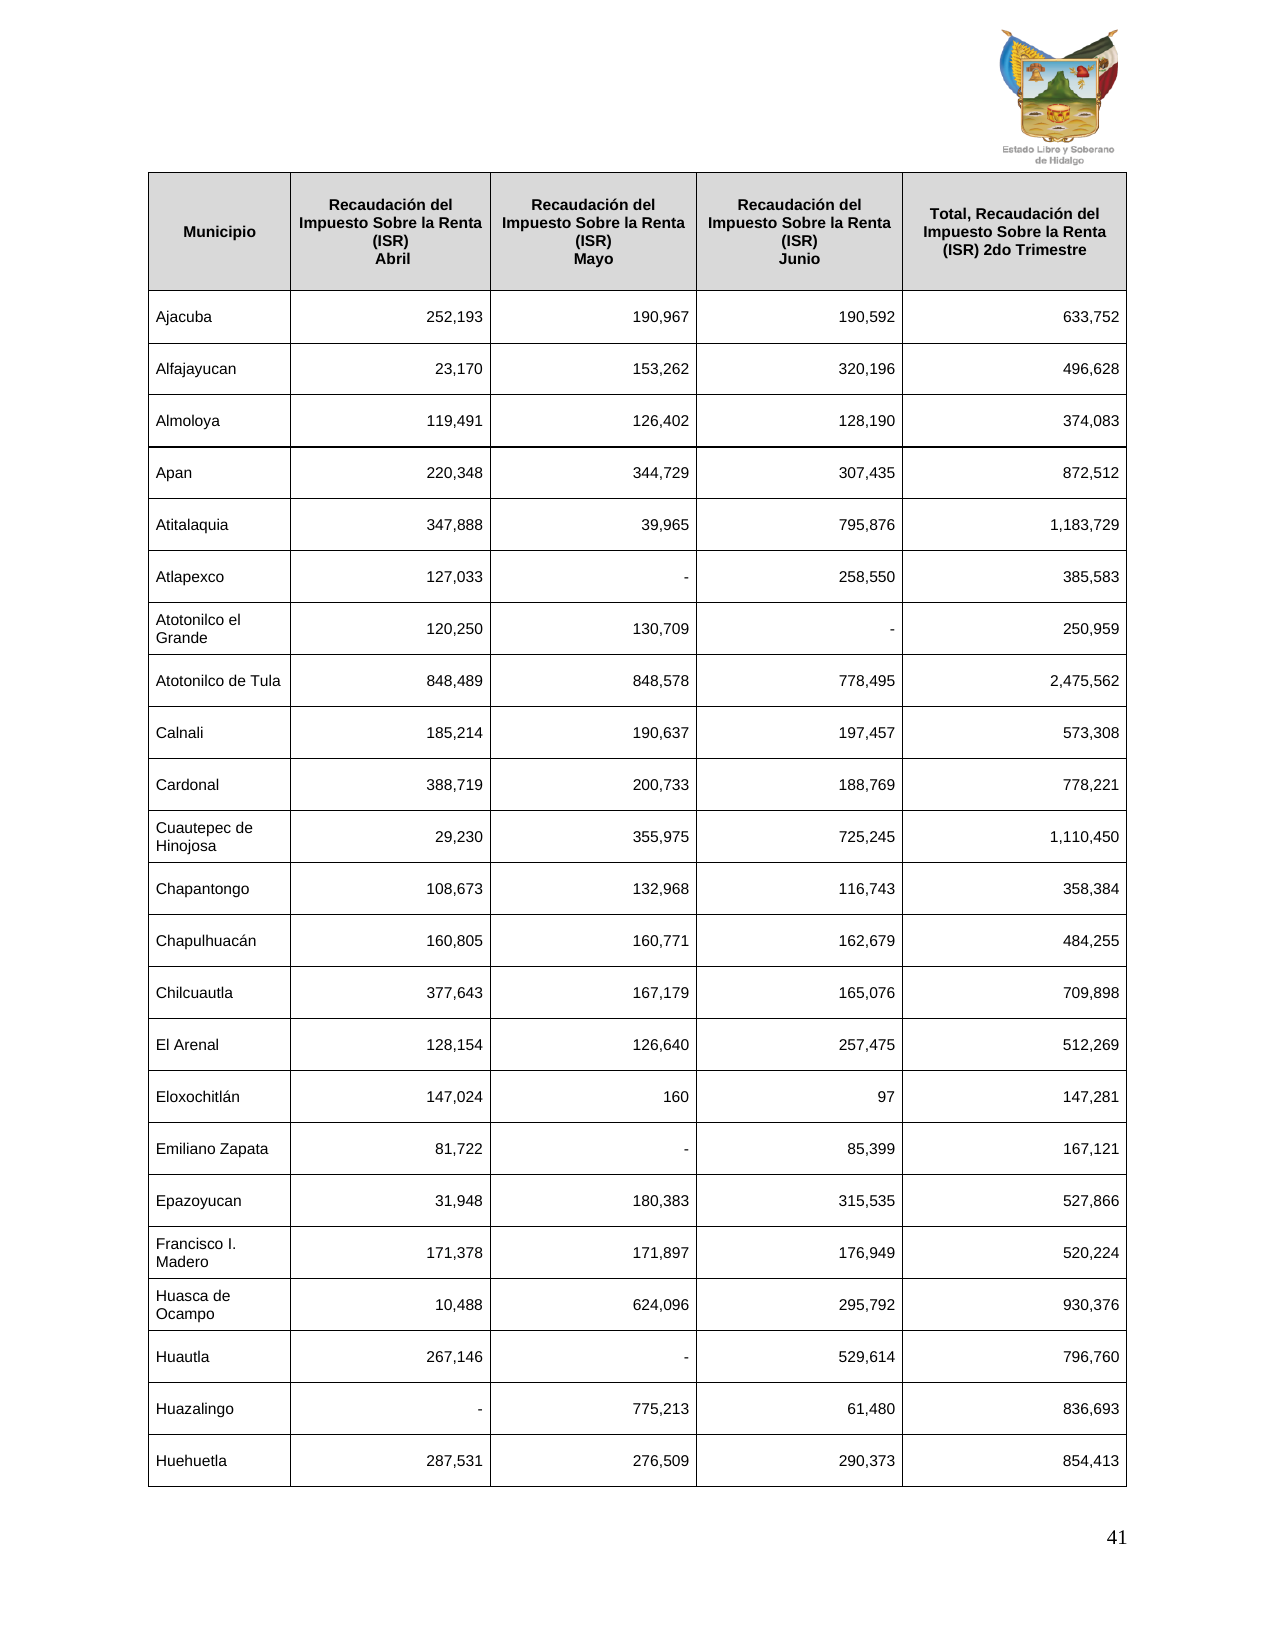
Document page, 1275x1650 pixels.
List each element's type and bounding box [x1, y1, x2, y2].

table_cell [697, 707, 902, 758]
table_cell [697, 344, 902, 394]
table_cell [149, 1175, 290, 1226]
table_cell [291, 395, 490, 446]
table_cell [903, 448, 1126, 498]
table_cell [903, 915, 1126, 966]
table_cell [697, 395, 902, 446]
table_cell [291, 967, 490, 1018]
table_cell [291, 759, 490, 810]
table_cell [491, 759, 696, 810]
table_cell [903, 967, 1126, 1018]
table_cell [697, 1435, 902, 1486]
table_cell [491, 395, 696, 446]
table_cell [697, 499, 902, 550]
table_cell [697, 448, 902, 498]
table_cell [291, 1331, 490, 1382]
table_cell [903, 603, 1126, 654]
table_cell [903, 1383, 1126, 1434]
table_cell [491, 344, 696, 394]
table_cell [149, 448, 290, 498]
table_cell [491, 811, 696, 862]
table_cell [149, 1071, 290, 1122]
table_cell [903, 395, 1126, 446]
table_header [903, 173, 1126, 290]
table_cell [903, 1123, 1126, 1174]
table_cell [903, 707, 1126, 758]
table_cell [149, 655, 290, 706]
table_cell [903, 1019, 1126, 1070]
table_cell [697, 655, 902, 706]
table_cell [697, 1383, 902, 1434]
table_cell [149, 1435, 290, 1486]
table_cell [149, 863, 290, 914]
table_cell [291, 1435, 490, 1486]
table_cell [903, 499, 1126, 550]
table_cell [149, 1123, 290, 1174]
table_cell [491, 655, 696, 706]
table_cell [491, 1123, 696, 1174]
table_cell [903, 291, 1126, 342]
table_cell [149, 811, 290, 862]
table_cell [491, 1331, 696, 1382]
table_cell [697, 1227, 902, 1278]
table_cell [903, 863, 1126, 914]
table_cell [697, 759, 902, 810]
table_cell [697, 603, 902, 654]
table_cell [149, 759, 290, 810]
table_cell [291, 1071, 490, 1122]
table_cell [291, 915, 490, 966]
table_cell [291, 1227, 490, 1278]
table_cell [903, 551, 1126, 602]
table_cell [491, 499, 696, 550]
picture [982, 25, 1275, 1394]
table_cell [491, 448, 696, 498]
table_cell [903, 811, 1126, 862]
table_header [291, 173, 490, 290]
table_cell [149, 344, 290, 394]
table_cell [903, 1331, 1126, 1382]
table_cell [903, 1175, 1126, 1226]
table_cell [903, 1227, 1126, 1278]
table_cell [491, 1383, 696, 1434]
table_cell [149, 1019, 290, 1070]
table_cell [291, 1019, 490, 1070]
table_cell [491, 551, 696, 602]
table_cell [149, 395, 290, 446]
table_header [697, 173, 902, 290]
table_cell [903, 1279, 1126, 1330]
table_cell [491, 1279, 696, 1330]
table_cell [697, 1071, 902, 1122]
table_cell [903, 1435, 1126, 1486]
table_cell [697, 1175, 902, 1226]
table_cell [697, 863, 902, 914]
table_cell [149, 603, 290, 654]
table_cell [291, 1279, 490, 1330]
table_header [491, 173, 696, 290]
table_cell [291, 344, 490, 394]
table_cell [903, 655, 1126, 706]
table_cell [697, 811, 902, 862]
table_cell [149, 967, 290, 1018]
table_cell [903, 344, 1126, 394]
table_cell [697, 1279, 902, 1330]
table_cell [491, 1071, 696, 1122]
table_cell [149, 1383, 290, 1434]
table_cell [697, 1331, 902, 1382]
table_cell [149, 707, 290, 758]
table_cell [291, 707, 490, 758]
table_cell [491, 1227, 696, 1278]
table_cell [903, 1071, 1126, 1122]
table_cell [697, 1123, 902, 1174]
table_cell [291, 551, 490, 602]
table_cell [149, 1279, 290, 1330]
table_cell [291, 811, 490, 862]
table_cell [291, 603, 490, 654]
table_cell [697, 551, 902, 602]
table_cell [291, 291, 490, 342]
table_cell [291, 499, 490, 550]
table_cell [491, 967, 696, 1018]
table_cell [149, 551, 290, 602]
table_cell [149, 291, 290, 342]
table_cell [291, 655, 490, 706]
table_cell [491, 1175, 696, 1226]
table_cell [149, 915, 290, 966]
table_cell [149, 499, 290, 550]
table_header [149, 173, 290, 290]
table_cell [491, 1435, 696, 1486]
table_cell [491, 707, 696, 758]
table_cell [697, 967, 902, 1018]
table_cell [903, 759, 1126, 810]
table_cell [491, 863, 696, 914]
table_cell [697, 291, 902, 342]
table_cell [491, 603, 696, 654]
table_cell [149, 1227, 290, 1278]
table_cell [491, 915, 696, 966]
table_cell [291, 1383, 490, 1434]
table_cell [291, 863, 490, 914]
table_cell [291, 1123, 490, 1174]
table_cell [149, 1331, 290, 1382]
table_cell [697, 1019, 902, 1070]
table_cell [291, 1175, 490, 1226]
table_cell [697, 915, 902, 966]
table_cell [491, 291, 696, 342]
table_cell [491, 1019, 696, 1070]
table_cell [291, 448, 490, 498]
